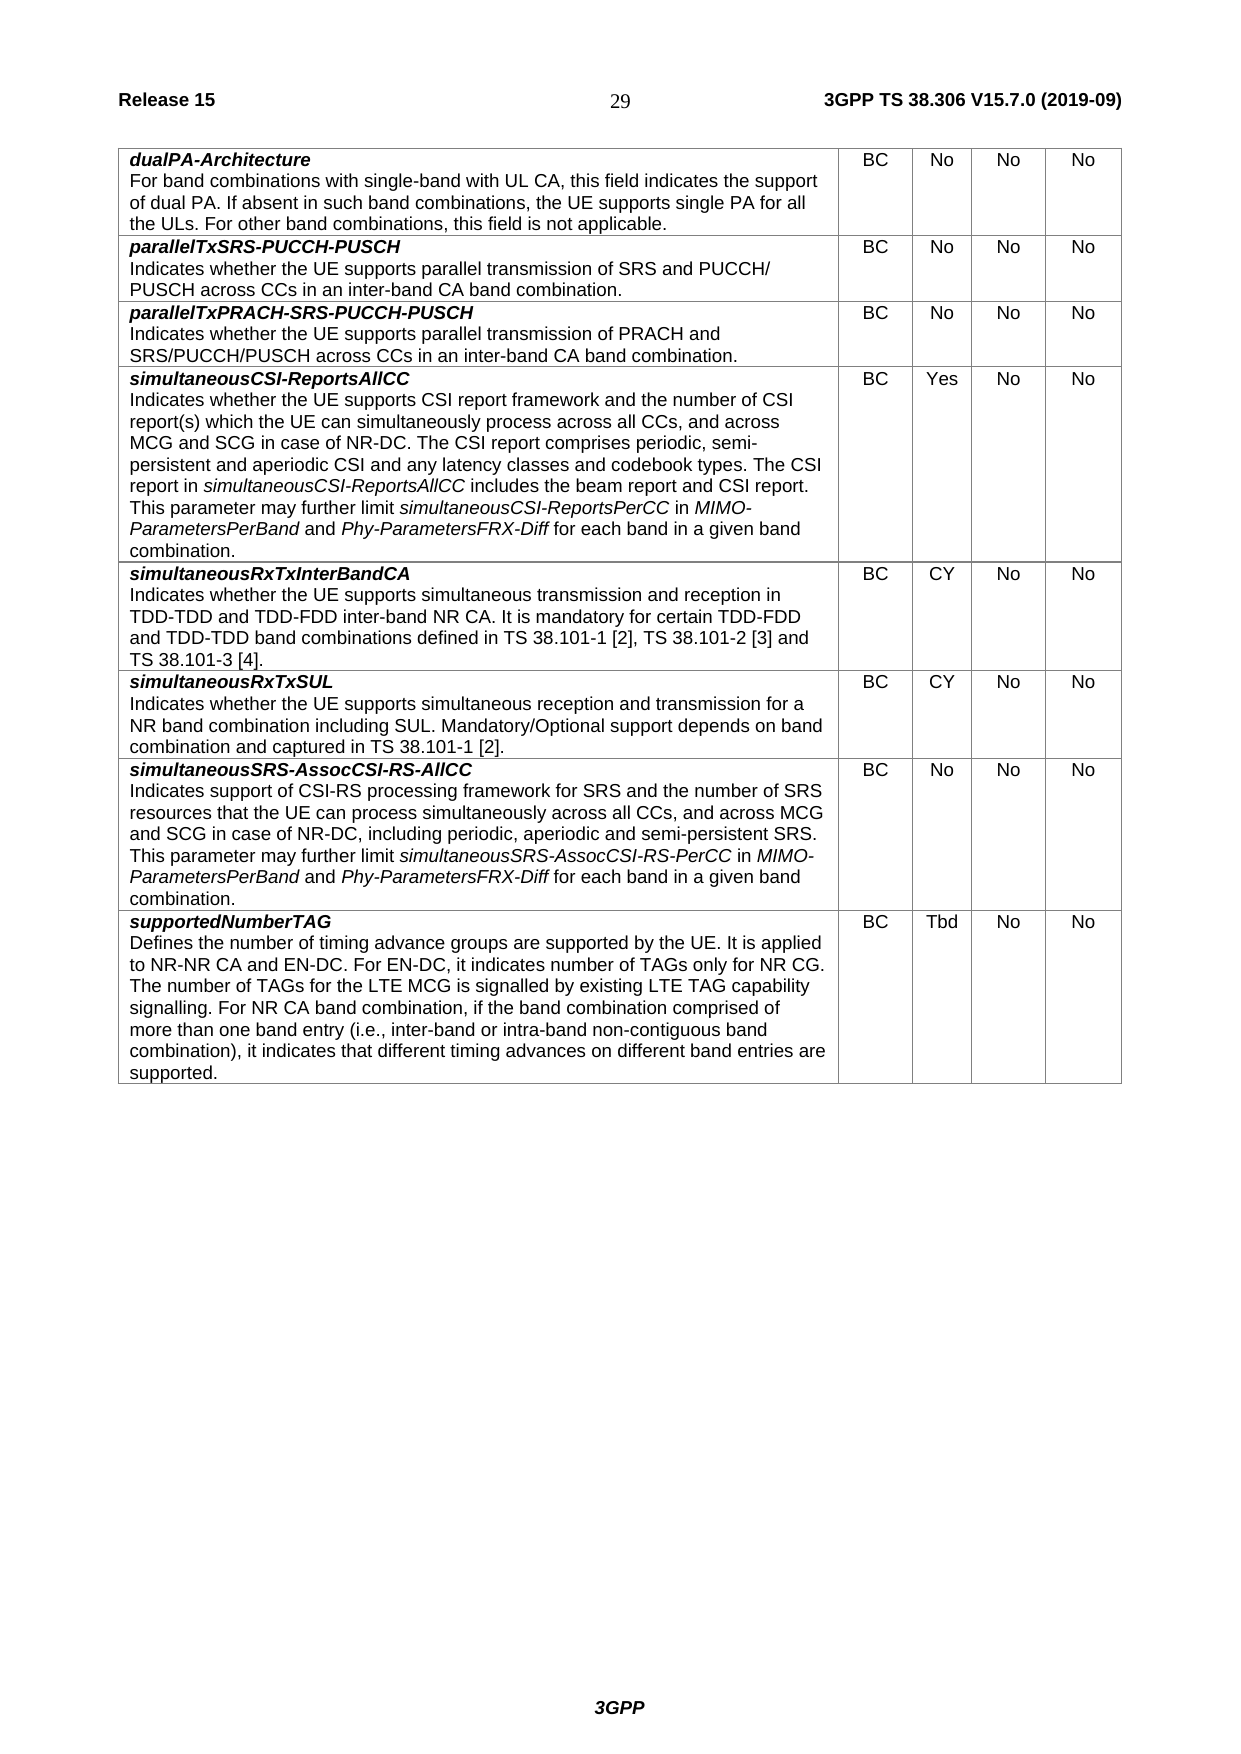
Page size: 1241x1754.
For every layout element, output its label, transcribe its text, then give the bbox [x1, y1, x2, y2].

table_cell simultaneousRxTxSUL Indicates whether the UE supports simultaneous reception and transmission for a NR band combination including SUL. Mandatory/Optional support depends on band combination and captured in TS 38.101-1 [2]. [119, 671, 838, 757]
table_cell BC [839, 236, 912, 301]
table_cell No [1046, 236, 1121, 301]
table_cell Yes [913, 367, 971, 561]
table_cell No [972, 911, 1045, 1083]
table_cell No [1046, 149, 1121, 235]
table_cell BC [839, 911, 912, 1083]
table_cell No [1046, 759, 1121, 909]
table_cell parallelTxPRACH-SRS-PUCCH-PUSCH Indicates whether the UE supports parallel transmission of PRACH and SRS/PUCCH/PUSCH across CCs in an inter-band CA band combination. [119, 302, 838, 366]
table_cell No [913, 302, 971, 366]
table_cell BC [839, 759, 912, 909]
table_cell No [1046, 563, 1121, 670]
table_cell No [1046, 302, 1121, 366]
table_cell No [972, 149, 1045, 235]
table_cell CY [913, 671, 971, 757]
table_cell No [913, 759, 971, 909]
table_cell simultaneousRxTxInterBandCA Indicates whether the UE supports simultaneous transmission and reception in TDD-TDD and TDD-FDD inter-band NR CA. It is mandatory for certain TDD-FDD and TDD-TDD band combinations defined in TS 38.101-1 [2], TS 38.101-2 [3] and TS 38.101-3 [4]. [119, 563, 838, 670]
table_cell BC [839, 149, 912, 235]
table_cell No [913, 236, 971, 301]
table_cell No [1046, 911, 1121, 1083]
table_cell No [913, 149, 971, 235]
table_cell simultaneousCSI-ReportsAllCC Indicates whether the UE supports CSI report framework and the number of CSI report(s) which the UE can simultaneously process across all CCs, and across MCG and SCG in case of NR-DC. The CSI report comprises periodic, semi-persistent and aperiodic CSI and any latency classes and codebook types. The CSI report in simultaneousCSI-ReportsAllCC includes the beam report and CSI report. This parameter may further limit simultaneousCSI-ReportsPerCC in MIMO-ParametersPerBand and Phy-ParametersFRX-Diff for each band in a given band combination. [119, 367, 838, 561]
table_cell supportedNumberTAG Defines the number of timing advance groups are supported by the UE. It is applied to NR-NR CA and EN-DC. For EN-DC, it indicates number of TAGs only for NR CG. The number of TAGs for the LTE MCG is signalled by existing LTE TAG capability signalling. For NR CA band combination, if the band combination comprised of more than one band entry (i.e., inter-band or intra-band non-contiguous band combination), it indicates that different timing advances on different band entries are supported. [119, 911, 838, 1083]
table_cell BC [839, 671, 912, 757]
table_cell No [972, 302, 1045, 366]
table_cell CY [913, 563, 971, 670]
table_cell dualPA-Architecture For band combinations with single-band with UL CA, this field indicates the support of dual PA. If absent in such band combinations, the UE supports single PA for all the ULs. For other band combinations, this field is not applicable. [119, 149, 838, 235]
table_cell Tbd [913, 911, 971, 1083]
table_cell BC [839, 563, 912, 670]
table_cell parallelTxSRS-PUCCH-PUSCH Indicates whether the UE supports parallel transmission of SRS and PUCCH/ PUSCH across CCs in an inter-band CA band combination. [119, 236, 838, 301]
table_cell BC [839, 302, 912, 366]
table_cell No [972, 367, 1045, 561]
table_cell BC [839, 367, 912, 561]
table_cell No [1046, 367, 1121, 561]
table_cell No [1046, 671, 1121, 757]
table_cell No [972, 671, 1045, 757]
table_cell No [972, 236, 1045, 301]
table_cell simultaneousSRS-AssocCSI-RS-AllCC Indicates support of CSI-RS processing framework for SRS and the number of SRS resources that the UE can process simultaneously across all CCs, and across MCG and SCG in case of NR-DC, including periodic, aperiodic and semi-persistent SRS. This parameter may further limit simultaneousSRS-AssocCSI-RS-PerCC in MIMO-ParametersPerBand and Phy-ParametersFRX-Diff for each band in a given band combination. [119, 759, 838, 909]
table_cell No [972, 759, 1045, 909]
table_cell No [972, 563, 1045, 670]
